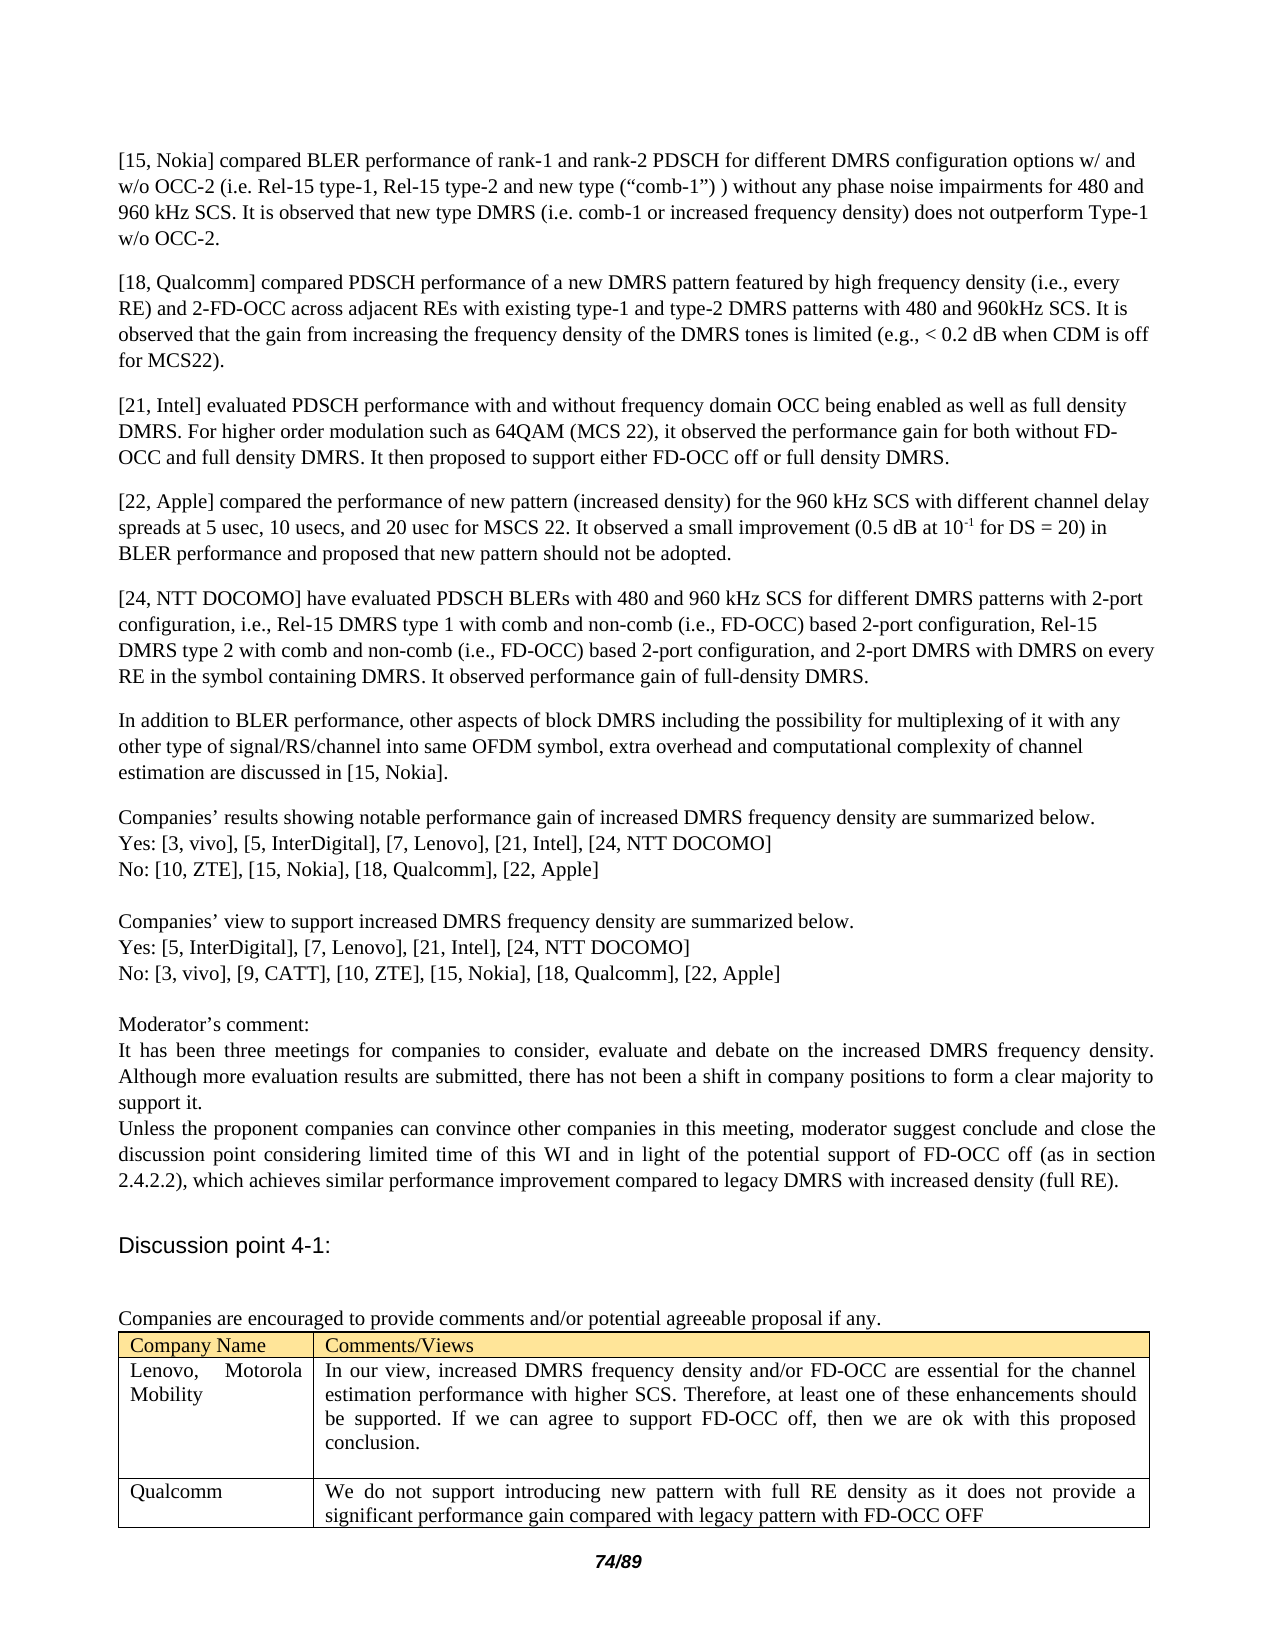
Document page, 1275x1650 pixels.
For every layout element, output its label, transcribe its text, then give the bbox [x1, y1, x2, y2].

text Companies’ view to support increased DMRS frequency density are summarized below. [118, 909, 1157, 933]
table_cell Qualcomm [119, 1479, 313, 1527]
table_cell Lenovo, Motorola Mobility [119, 1358, 313, 1478]
text [18, Qualcomm] compared PDSCH performance of a new DMRS pattern featured by high frequency density (i.e., every RE) and 2-FD-OCC across adjacent REs with existing type-1 and type-2 DMRS patterns with 480 and 960kHz SCS. It is observed that the gain from increasing the frequency density of the DMRS tones is limited (e.g., < 0.2 dB when CDM is off for MCS22). [118, 270, 1157, 372]
table_header Company Name [119, 1333, 313, 1357]
text Companies are encouraged to provide comments and/or potential agreeable proposal if any. [118, 1306, 1157, 1329]
text Moderator’s comment: [118, 1012, 1157, 1036]
text [22, Apple] compared the performance of new pattern (increased density) for the 960 kHz SCS with different channel delay spreads at 5 usec, 10 usecs, and 20 usec for MSCS 22. It observed a small improvement (0.5 dB at 10-1 for DS = 20) in BLER performance and proposed that new pattern should not be adopted. [118, 489, 1157, 565]
table_cell In our view, increased DMRS frequency density and/or FD-OCC are essential for the channel estimation performance with higher SCS. Therefore, at least one of these enhancements should be supported. If we can agree to support FD-OCC off, then we are ok with this proposed conclusion. [314, 1358, 1149, 1478]
text Yes: [5, InterDigital], [7, Lenovo], [21, Intel], [24, NTT DOCOMO] [118, 934, 1157, 959]
text [15, Nokia] compared BLER performance of rank-1 and rank-2 PDSCH for different DMRS configuration options w/ and w/o OCC-2 (i.e. Rel-15 type-1, Rel-15 type-2 and new type (“comb-1”) ) without any phase noise impairments for 480 and 960 kHz SCS. It is observed that new type DMRS (i.e. comb-1 or increased frequency density) does not outperform Type-1 w/o OCC-2. [118, 148, 1157, 249]
table_header Comments/Views [314, 1333, 1149, 1357]
text In addition to BLER performance, other aspects of block DMRS including the possibility for multiplexing of it with any other type of signal/RS/channel into same OFDM symbol, extra overhead and computational complexity of channel estimation are discussed in [15, Nokia]. [118, 708, 1157, 784]
text Companies’ results showing notable performance gain of increased DMRS frequency density are summarized below. [118, 805, 1157, 829]
text Yes: [3, vivo], [5, InterDigital], [7, Lenovo], [21, Intel], [24, NTT DOCOMO] [118, 831, 1157, 855]
text No: [10, ZTE], [15, Nokia], [18, Qualcomm], [22, Apple] [118, 857, 1157, 881]
text Unless the proponent companies can convince other companies in this meeting, moderator suggest conclude and close the discussion point considering limited time of this WI and in light of the potential support of FD-OCC off (as in section 2.4.2.2), which achieves similar performance improvement compared to legacy DMRS with increased density (full RE). [118, 1116, 1157, 1192]
text It has been three meetings for companies to consider, evaluate and debate on the increased DMRS frequency density. Although more evaluation results are submitted, there has not been a shift in company positions to form a clear majority to support it. [118, 1038, 1157, 1114]
text No: [3, vivo], [9, CATT], [10, ZTE], [15, Nokia], [18, Qualcomm], [22, Apple] [118, 961, 1157, 984]
subtitle Discussion point 4-1: [118, 1232, 1157, 1259]
table_cell We do not support introducing new pattern with full RE density as it does not provide a significant performance gain compared with legacy pattern with FD-OCC OFF [314, 1479, 1149, 1527]
text [21, Intel] evaluated PDSCH performance with and without frequency domain OCC being enabled as well as full density DMRS. For higher order modulation such as 64QAM (MCS 22), it observed the performance gain for both without FD-OCC and full density DMRS. It then proposed to support either FD-OCC off or full density DMRS. [118, 393, 1157, 469]
text [24, NTT DOCOMO] have evaluated PDSCH BLERs with 480 and 960 kHz SCS for different DMRS patterns with 2-port configuration, i.e., Rel-15 DMRS type 1 with comb and non-comb (i.e., FD-OCC) based 2-port configuration, Rel-15 DMRS type 2 with comb and non-comb (i.e., FD-OCC) based 2-port configuration, and 2-port DMRS with DMRS on every RE in the symbol containing DMRS. It observed performance gain of full-density DMRS. [118, 586, 1157, 688]
